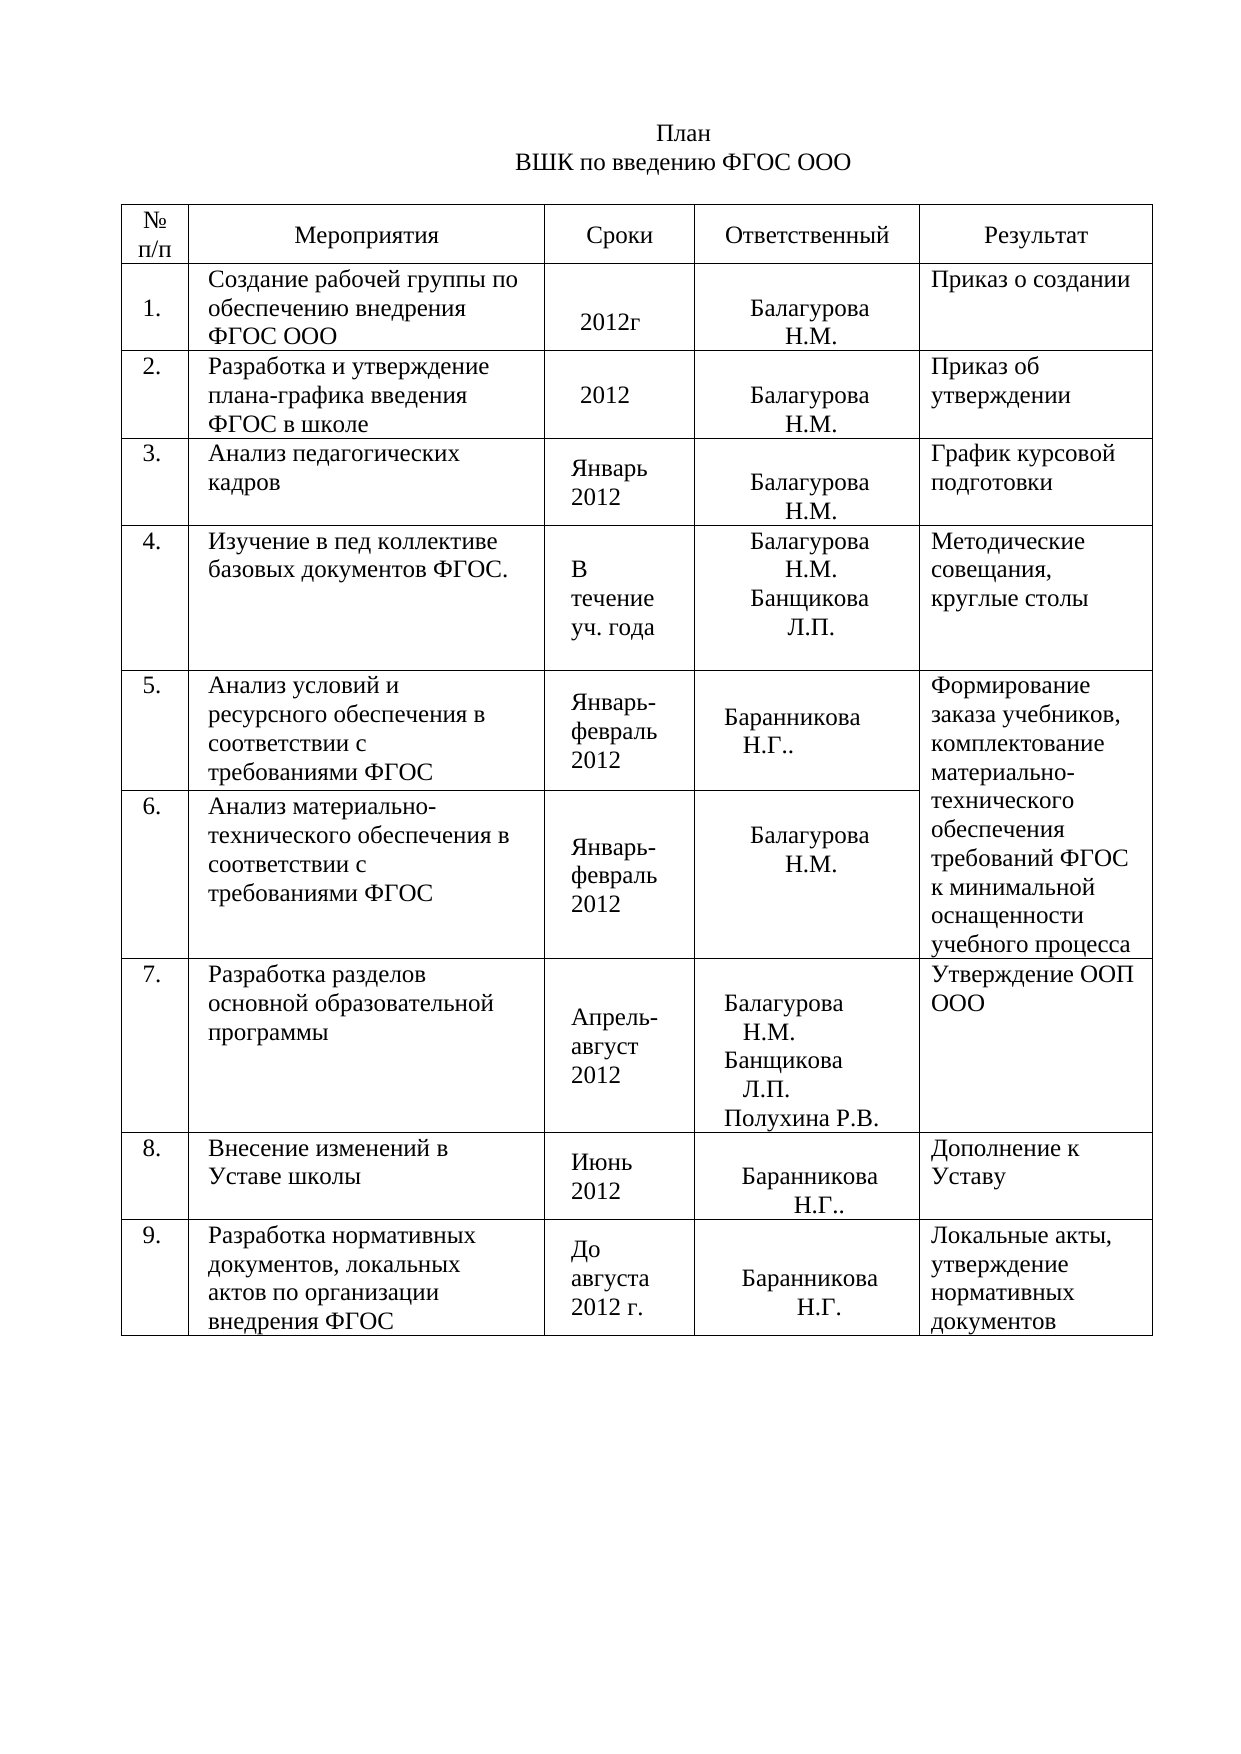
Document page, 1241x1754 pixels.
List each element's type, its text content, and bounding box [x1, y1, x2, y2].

table_cell Январь 2012 [545, 439, 694, 525]
table_cell До августа 2012 г. [545, 1220, 694, 1335]
table_cell Баранникова Н.Г. [695, 1220, 919, 1335]
text ВШК по введению ФГОС ООО [215, 147, 1152, 176]
table_cell Приказ о создании [920, 264, 1152, 350]
table_cell Приказ об утверждении [920, 351, 1152, 437]
table_cell Методические совещания, круглые столы [920, 526, 1152, 669]
table_header № п/п [122, 205, 188, 263]
table_cell Балагурова Н.М. [695, 439, 919, 525]
table_cell В течение уч. года [545, 526, 694, 669]
table_cell Баранникова Н.Г.. [695, 1133, 919, 1219]
table_cell Балагурова Н.М. [695, 264, 919, 350]
table_cell Июнь 2012 [545, 1133, 694, 1219]
text План [215, 118, 1152, 147]
table_cell Внесение изменений в Уставе школы [189, 1133, 544, 1219]
table_cell [122, 1220, 188, 1335]
table_header Сроки [545, 205, 694, 263]
table_cell [122, 439, 188, 525]
table_cell [122, 526, 188, 669]
table_cell Анализ педагогических кадров [189, 439, 544, 525]
table_cell [122, 1133, 188, 1219]
table_cell Балагурова Н.М. [695, 791, 919, 958]
table_cell Дополнение к Уставу [920, 1133, 1152, 1219]
table_cell Балагурова Н.М. [695, 351, 919, 437]
table_cell Разработка нормативных документов, локальных актов по организации внедрения ФГОС [189, 1220, 544, 1335]
table_header Мероприятия [189, 205, 544, 263]
table_cell График курсовой подготовки [920, 439, 1152, 525]
table_cell [122, 264, 188, 350]
table_cell Формирование заказа учебников, комплектование материально-технического обеспечения требований ФГОС к минимальной оснащенности учебного процесса [920, 671, 1152, 958]
table_header Результат [920, 205, 1152, 263]
table_cell Балагурова Н.М. Банщикова Л.П. Полухина Р.В. [695, 959, 919, 1132]
table_cell Анализ условий и ресурсного обеспечения в соответствии с требованиями ФГОС [189, 671, 544, 790]
table_cell Балагурова Н.М. Банщикова Л.П. [695, 526, 919, 669]
table_cell Разработка и утверждение плана-графика введения ФГОС в школе [189, 351, 544, 437]
table_cell Утверждение ООП ООО [920, 959, 1152, 1132]
table_header Ответственный [695, 205, 919, 263]
table_cell [122, 351, 188, 437]
table_cell Баранникова Н.Г.. [695, 671, 919, 790]
table_cell Январь-февраль 2012 [545, 671, 694, 790]
table_cell 2012 [545, 351, 694, 437]
table_cell Разработка разделов основной образовательной программы [189, 959, 544, 1132]
table_cell [122, 671, 188, 790]
table_cell [122, 959, 188, 1132]
table_cell Изучение в пед коллективе базовых документов ФГОС. [189, 526, 544, 669]
table_cell 2012г [545, 264, 694, 350]
table_cell Локальные акты, утверждение нормативных документов [920, 1220, 1152, 1335]
table_cell Апрель-август 2012 [545, 959, 694, 1132]
table_cell Анализ материально-технического обеспечения в соответствии с требованиями ФГОС [189, 791, 544, 958]
table_cell Создание рабочей группы по обеспечению внедрения ФГОС ООО [189, 264, 544, 350]
table_cell [122, 791, 188, 958]
table_cell Январь-февраль 2012 [545, 791, 694, 958]
